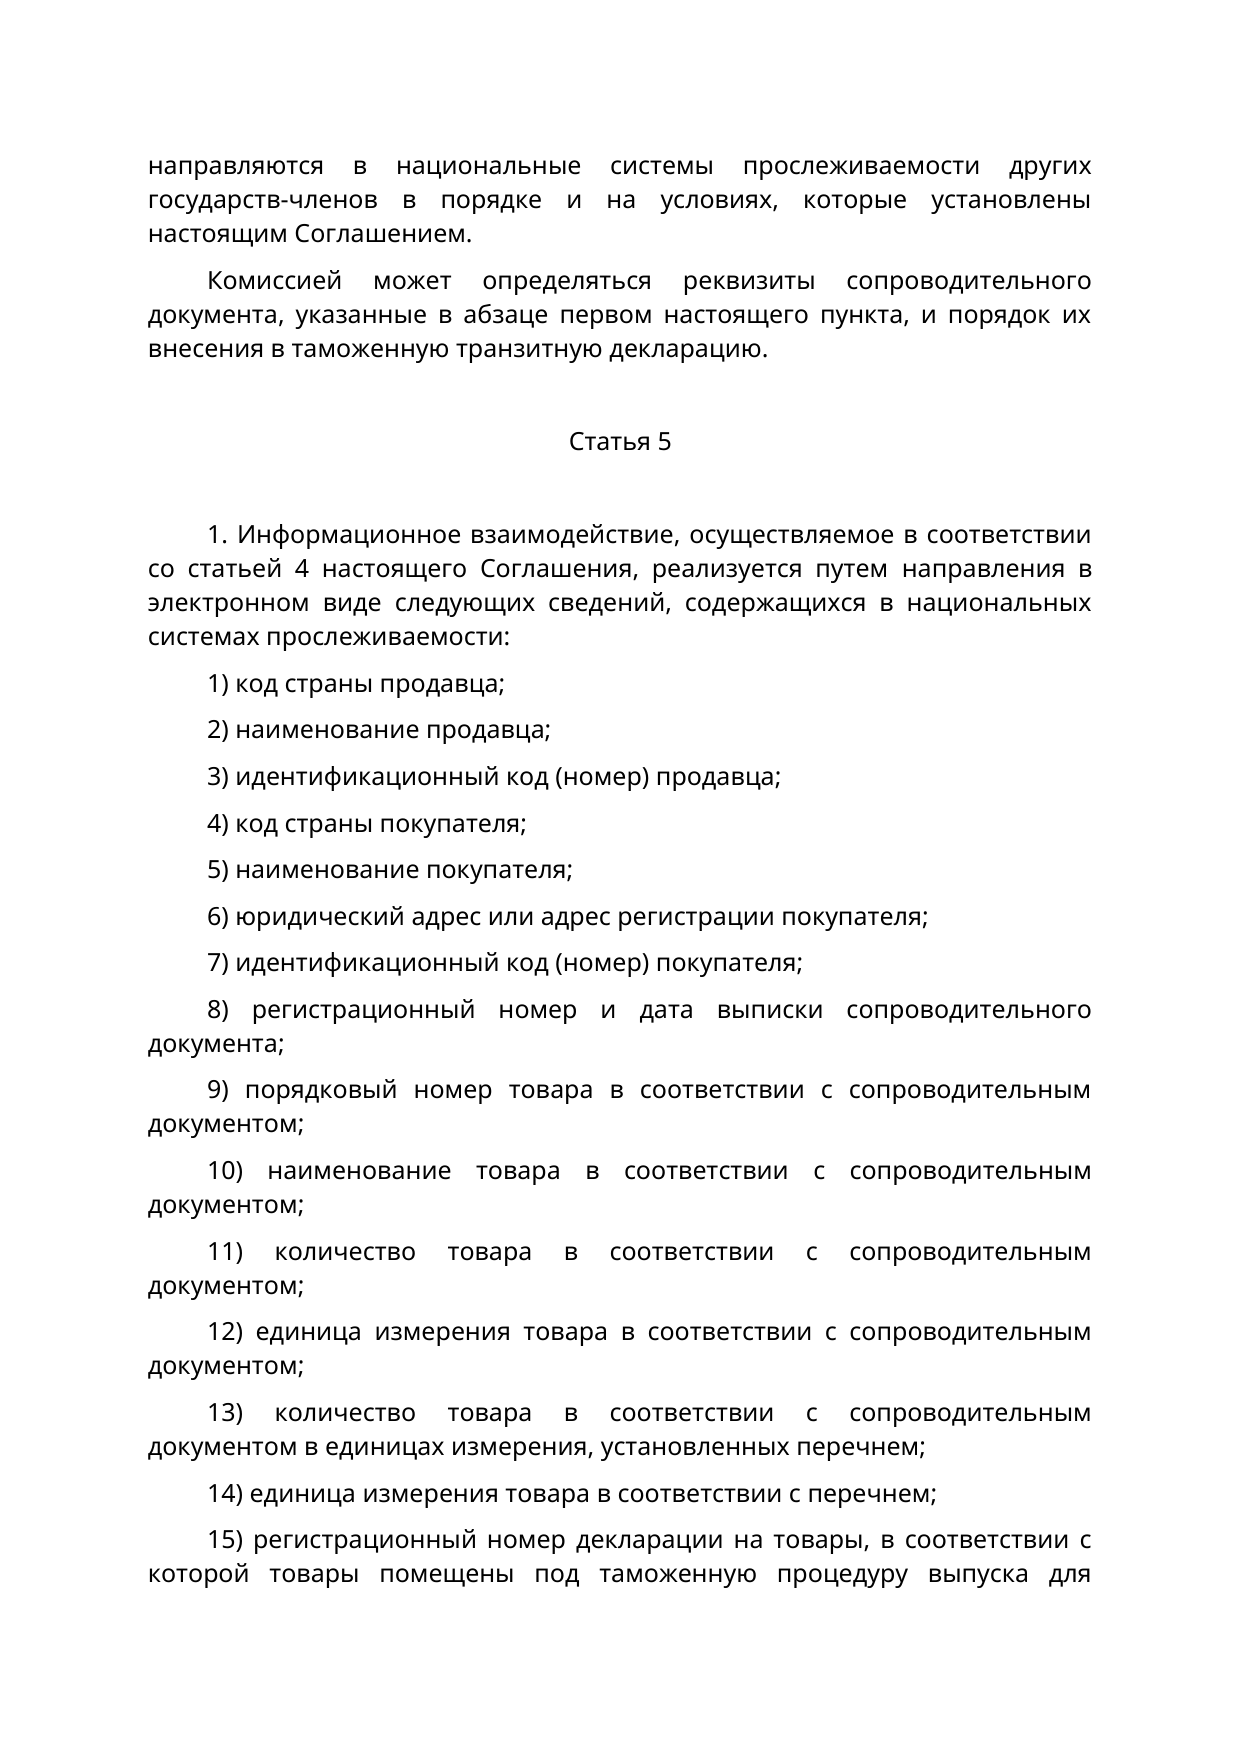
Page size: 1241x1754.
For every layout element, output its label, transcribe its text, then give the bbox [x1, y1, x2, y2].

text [148, 148, 1092, 250]
text 13) количество товара в соответствии с сопроводительным документом в единицах измерения, установленных перечнем; [148, 1394, 1092, 1463]
text 7) идентификационный код (номер) покупателя; [148, 945, 1092, 979]
text 5) наименование покупателя; [148, 852, 1092, 886]
text 9) порядковый номер товара в соответствии с сопроводительным документом; [148, 1072, 1092, 1140]
text 8) регистрационный номер и дата выписки сопроводительного документа; [148, 991, 1092, 1059]
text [148, 1522, 1092, 1590]
text 6) юридический адрес или адрес регистрации покупателя; [148, 898, 1092, 932]
text Статья 5 [148, 424, 1092, 458]
text 10) наименование товара в соответствии с сопроводительным документом; [148, 1153, 1092, 1221]
text 3) идентификационный код (номер) продавца; [148, 759, 1092, 793]
text 2) наименование продавца; [148, 712, 1092, 746]
text 1) код страны продавца; [148, 666, 1092, 699]
text 4) код страны покупателя; [148, 805, 1092, 839]
text 14) единица измерения товара в соответствии с перечнем; [148, 1475, 1092, 1509]
text 12) единица измерения товара в соответствии с сопроводительным документом; [148, 1314, 1092, 1382]
text 11) количество товара в соответствии с сопроводительным документом; [148, 1233, 1092, 1301]
text 1. Информационное взаимодействие, осуществляемое в соответствии со статьей 4 настоящего Соглашения, реализуется путем направления в электронном виде следующих сведений, содержащихся в национальных системах прослеживаемости: [148, 517, 1092, 653]
text Комиссией может определяться реквизиты сопроводительного документа, указанные в абзаце первом настоящего пункта, и порядок их внесения в таможенную транзитную декларацию. [148, 262, 1092, 364]
